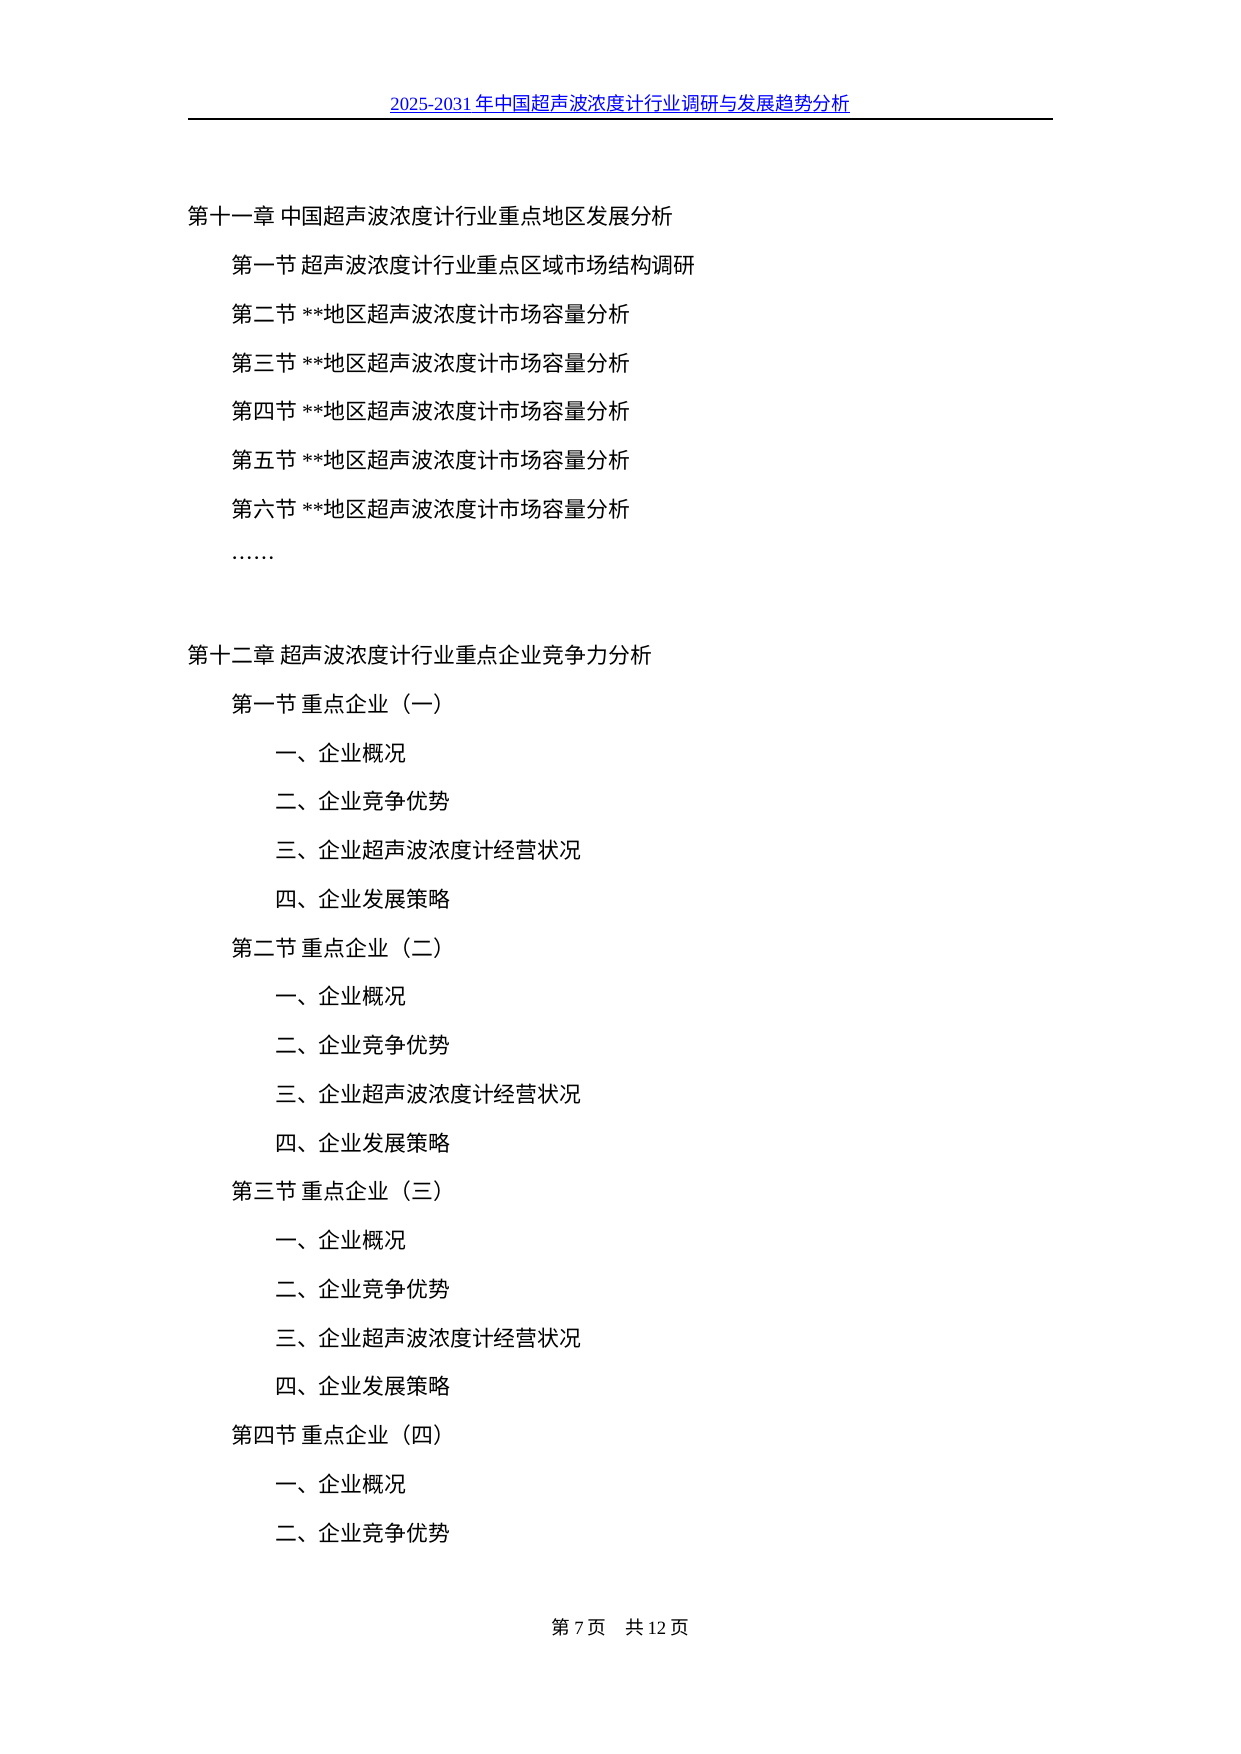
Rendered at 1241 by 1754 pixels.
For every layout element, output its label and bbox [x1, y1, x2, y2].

text [187, 150, 1053, 1548]
